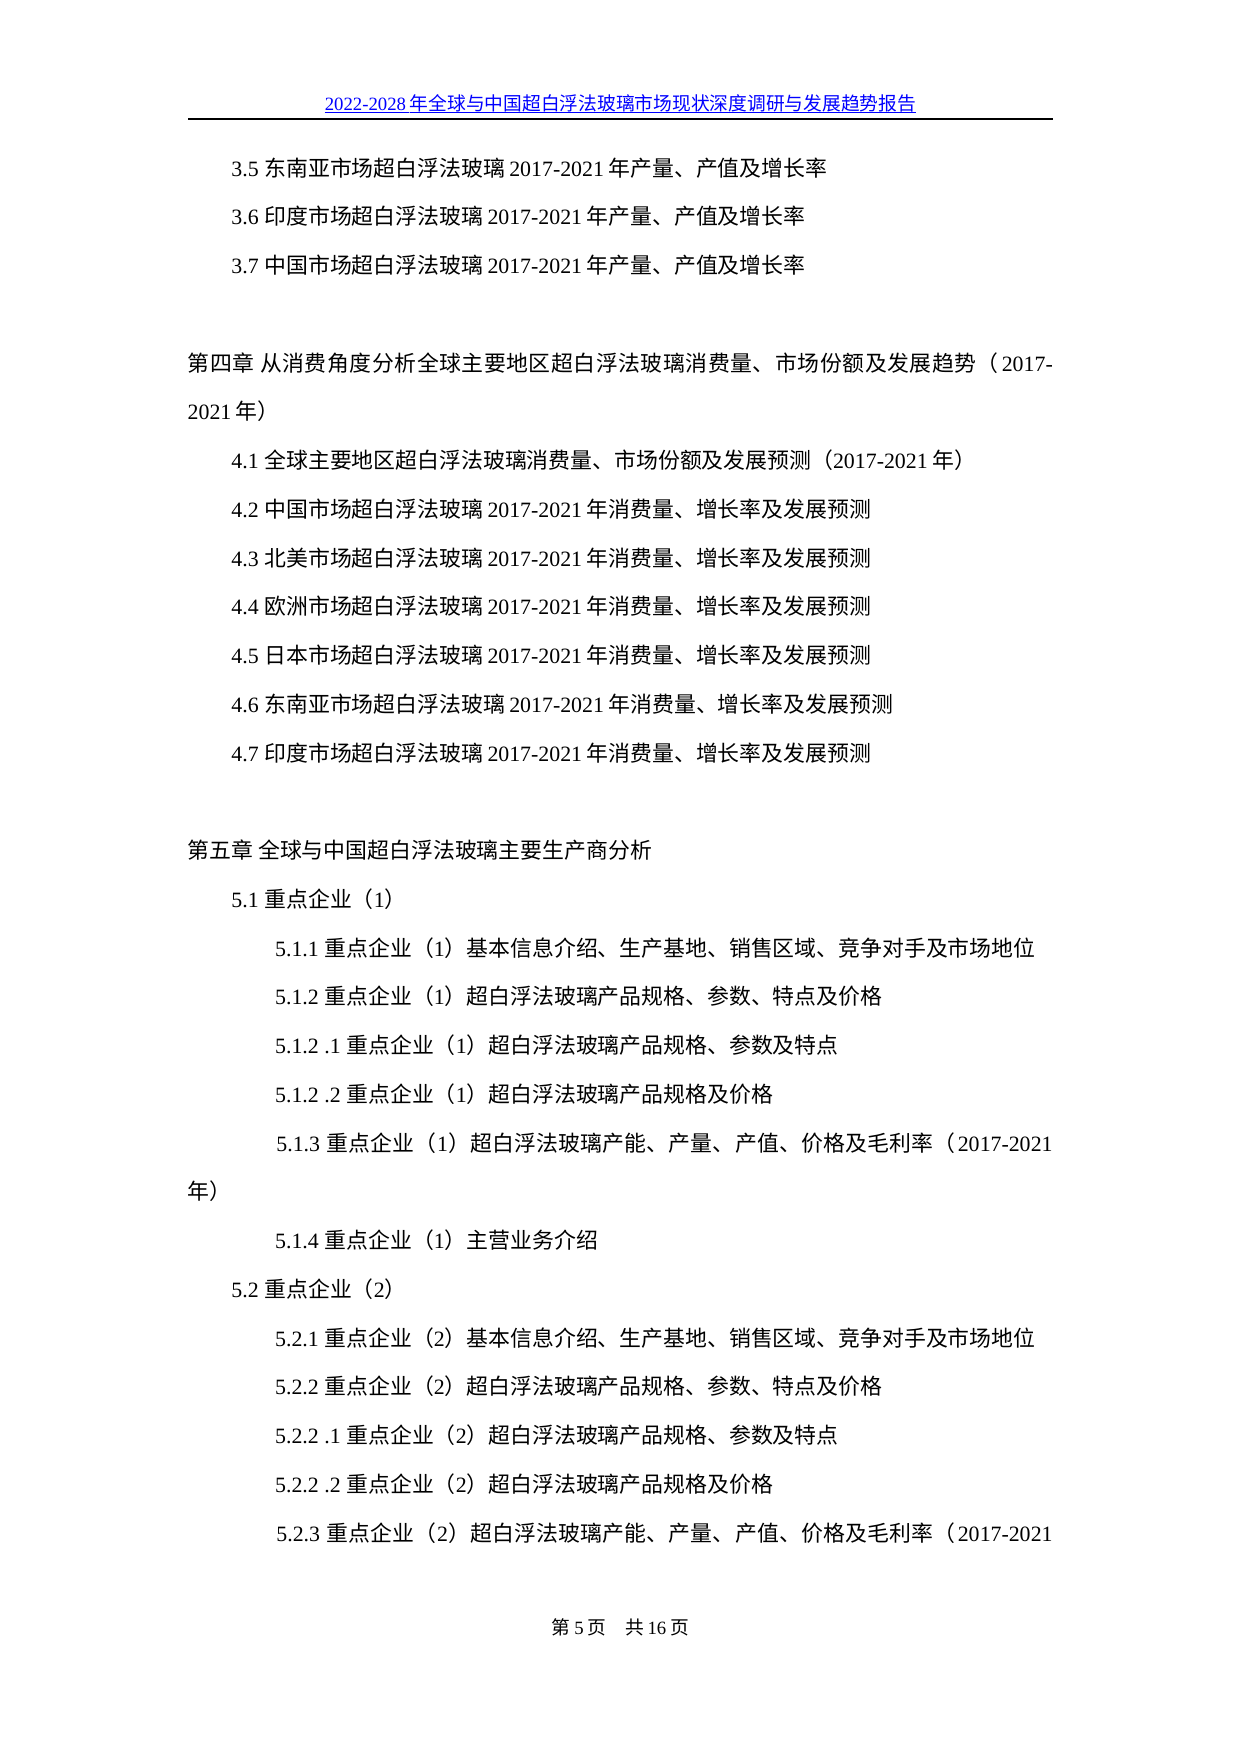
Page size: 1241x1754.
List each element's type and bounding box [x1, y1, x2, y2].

text [187, 150, 1053, 1548]
